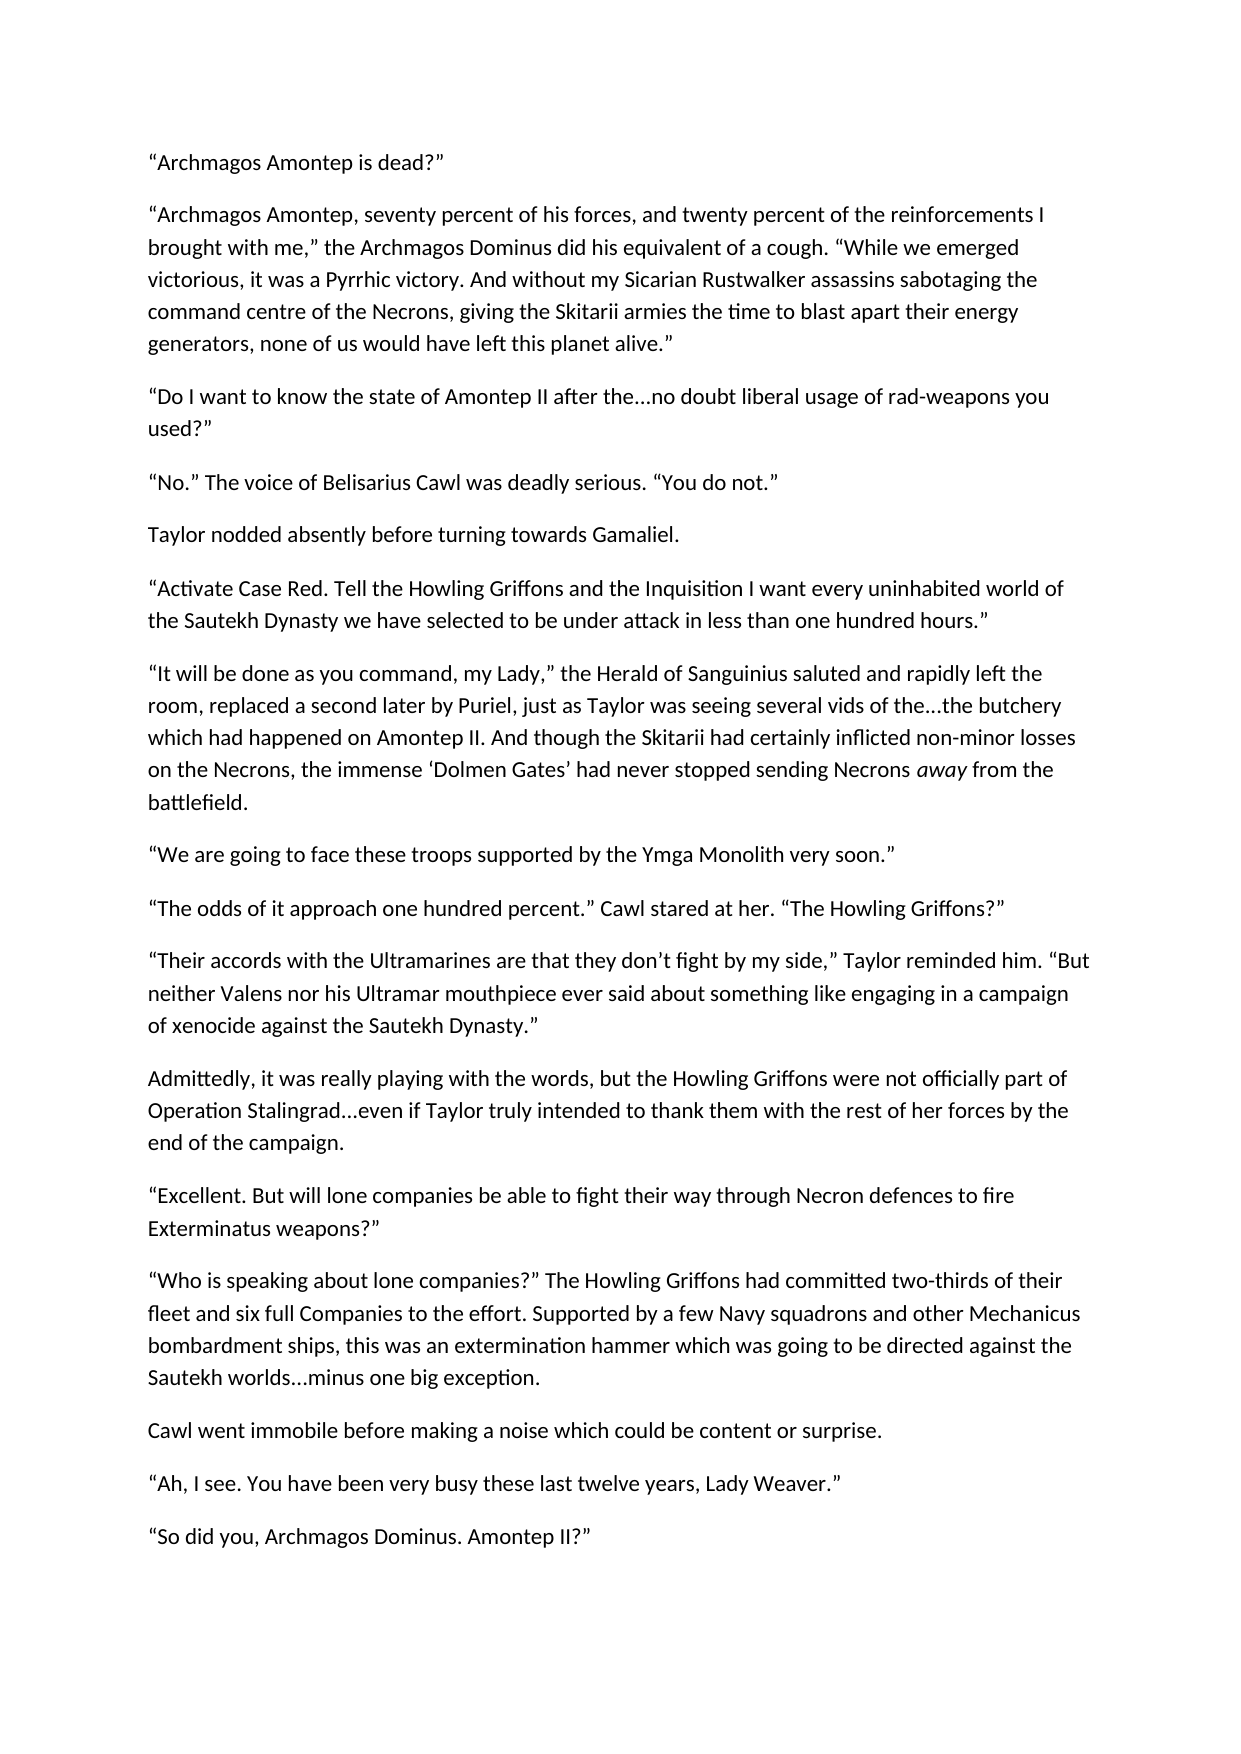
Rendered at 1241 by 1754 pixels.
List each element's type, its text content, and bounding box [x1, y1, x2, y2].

text Admittedly, it was really playing with the words, but the Howling Griffons were not officially part of Operation Stalingrad...even if Taylor truly intended to thank them with the rest of her forces by the end of the campaign. [148, 1064, 1093, 1156]
text “It will be done as you command, my Lady,” the Herald of Sanguinius saluted and rapidly left the room, replaced a second later by Puriel, just as Taylor was seeing several vids of the...the butchery which had happened on Amontep II. And though the Skitarii had certainly inflicted non-minor losses on the Necrons, the immense ‘Dolmen Gates’ had never stopped sending Necrons away from the battlefield. [148, 659, 1093, 816]
text “Ah, I see. You have been very busy these last twelve years, Lady Weaver.” [148, 1469, 1093, 1497]
text Cawl went immobile before making a noise which could be content or surprise. [148, 1416, 1093, 1444]
text “Archmagos Amontep, seventy percent of his forces, and twenty percent of the reinforcements I brought with me,” the Archmagos Dominus did his equivalent of a cough. “While we emerged victorious, it was a Pyrrhic victory. And without my Sicarian Rustwalker assassins sabotaging the command centre of the Necrons, giving the Skitarii armies the time to blast apart their energy generators, none of us would have left this planet alive.” [148, 201, 1093, 357]
text “Who is speaking about lone companies?” The Howling Griffons had committed two-thirds of their fleet and six full Companies to the effort. Supported by a few Navy squadrons and other Mechanicus bombardment ships, this was an extermination hammer which was going to be directed against the Sautekh worlds...minus one big exception. [148, 1267, 1093, 1391]
text “No.” The voice of Belisarius Cawl was deadly serious. “You do not.” [148, 468, 1093, 496]
text “The odds of it approach one hundred percent.” Cawl stared at her. “The Howling Griffons?” [148, 894, 1093, 922]
text “Their accords with the Ultramarines are that they don’t fight by my side,” Taylor reminded him. “But neither Valens nor his Ultramar mouthpiece ever said about something like engaging in a campaign of xenocide against the Sautekh Dynasty.” [148, 947, 1093, 1039]
text “We are going to face these troops supported by the Ymga Monolith very soon.” [148, 841, 1093, 869]
text Taylor nodded absently before turning towards Gamaliel. [148, 521, 1093, 549]
text “Excellent. But will lone companies be able to fight their way through Necron defences to fire Exterminatus weapons?” [148, 1181, 1093, 1242]
text “Activate Case Red. Tell the Howling Griffons and the Inquisition I want every uninhabited world of the Sautekh Dynasty we have selected to be under attack in less than one hundred hours.” [148, 574, 1093, 634]
text “So did you, Archmagos Dominus. Amontep II?” [148, 1522, 1093, 1550]
text “Archmagos Amontep is dead?” [148, 148, 1093, 176]
text “Do I want to know the state of Amontep II after the...no doubt liberal usage of rad-weapons you used?” [148, 382, 1093, 443]
